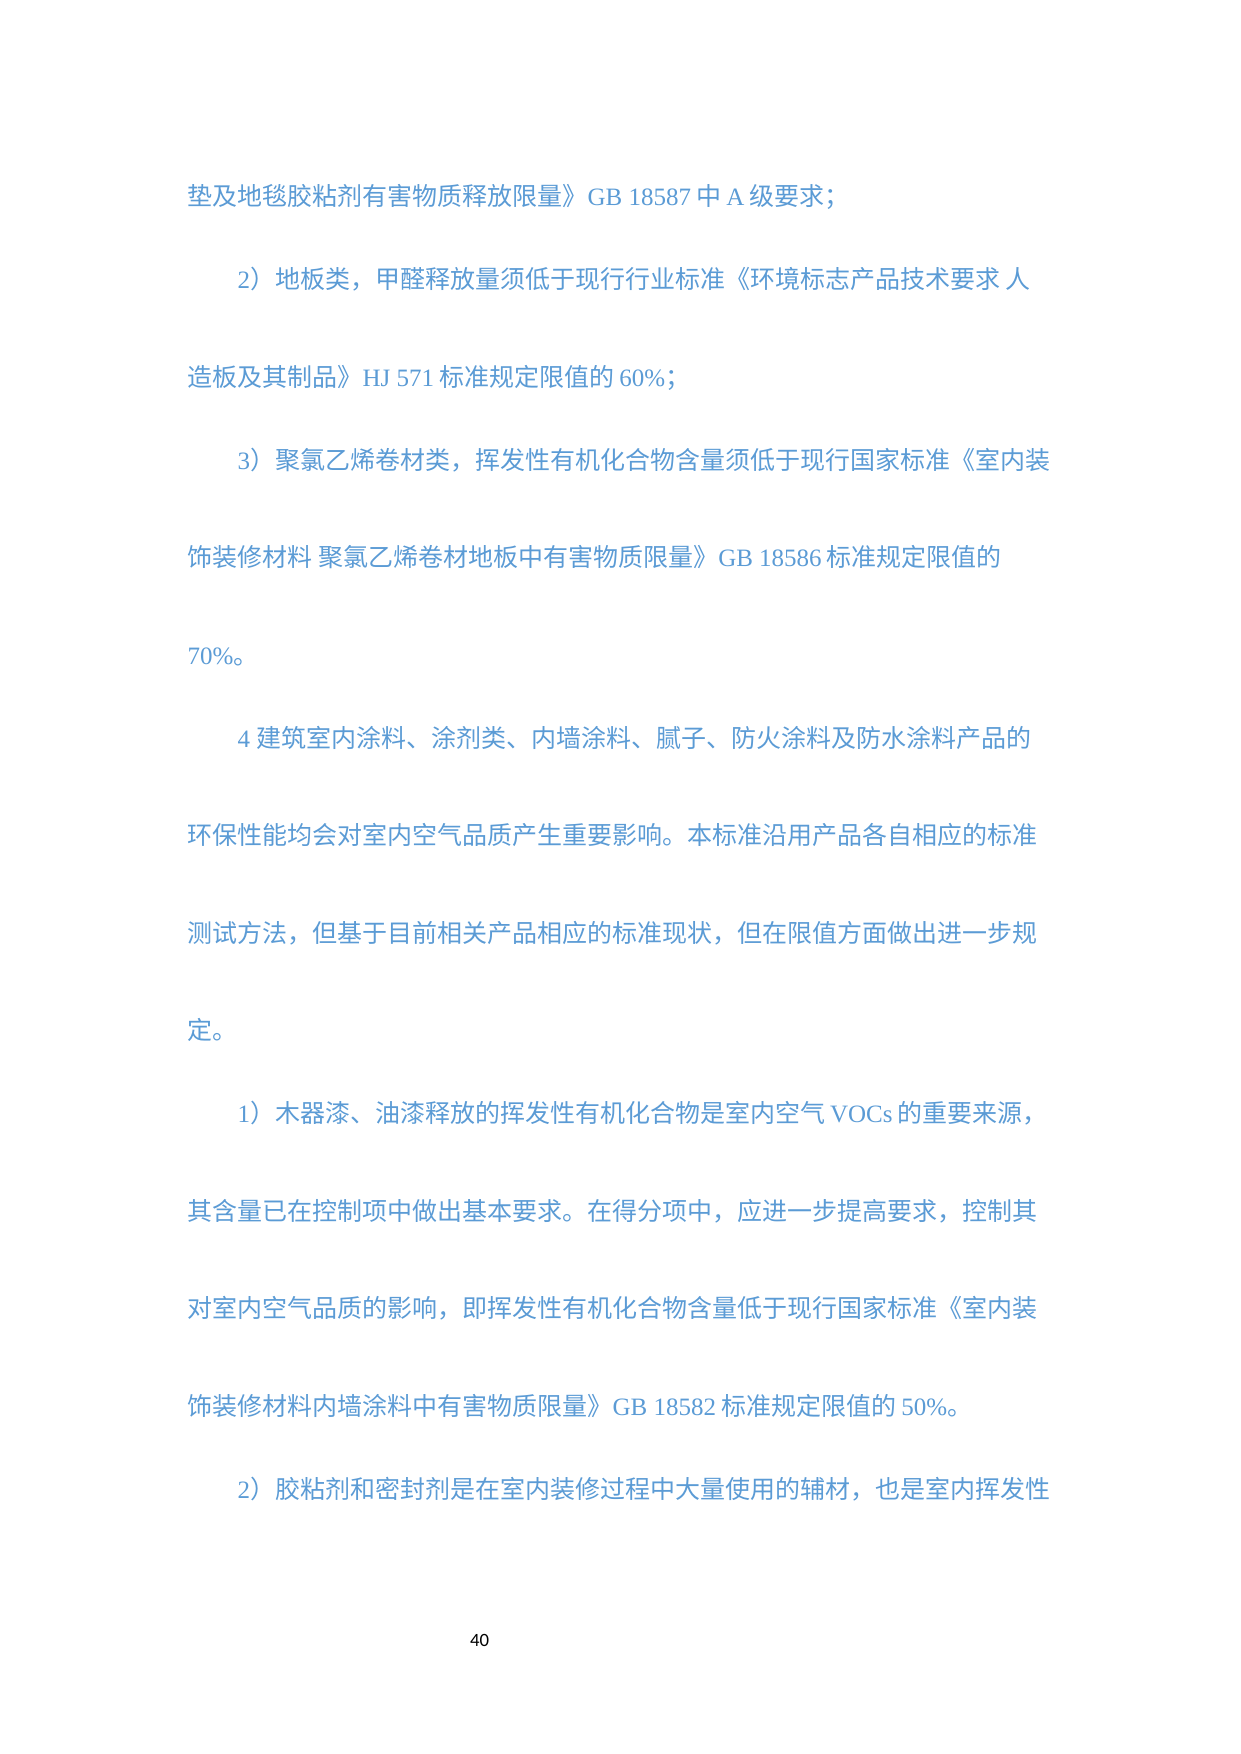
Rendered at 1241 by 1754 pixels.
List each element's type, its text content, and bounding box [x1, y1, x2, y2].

text 3）聚氯乙烯卷材类，挥发性有机化合物含量须低于现行国家标准《室内装饰装修材料 聚氯乙烯卷材地板中有害物质限量》GB 18586标准规定限值的70%。 [187, 426, 1053, 686]
text 1）木器漆、油漆释放的挥发性有机化合物是室内空气VOCs的重要来源，其含量已在控制项中做出基本要求。在得分项中，应进一步提高要求，控制其对室内空气品质的影响，即挥发性有机化合物含量低于现行国家标准《室内装饰装修材料内墙涂料中有害物质限量》GB 18582标准规定限值的50%。 [187, 1079, 1053, 1437]
text 2）地板类，甲醛释放量须低于现行行业标准《环境标志产品技术要求 人造板及其制品》HJ 571标准规定限值的60%； [187, 245, 1053, 408]
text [187, 1455, 1053, 1520]
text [187, 162, 1053, 227]
text 4 建筑室内涂料、涂剂类、内墙涂料、腻子、防火涂料及防水涂料产品的环保性能均会对室内空气品质产生重要影响。本标准沿用产品各自相应的标准测试方法，但基于目前相关产品相应的标准现状，但在限值方面做出进一步规定。 [187, 704, 1053, 1061]
